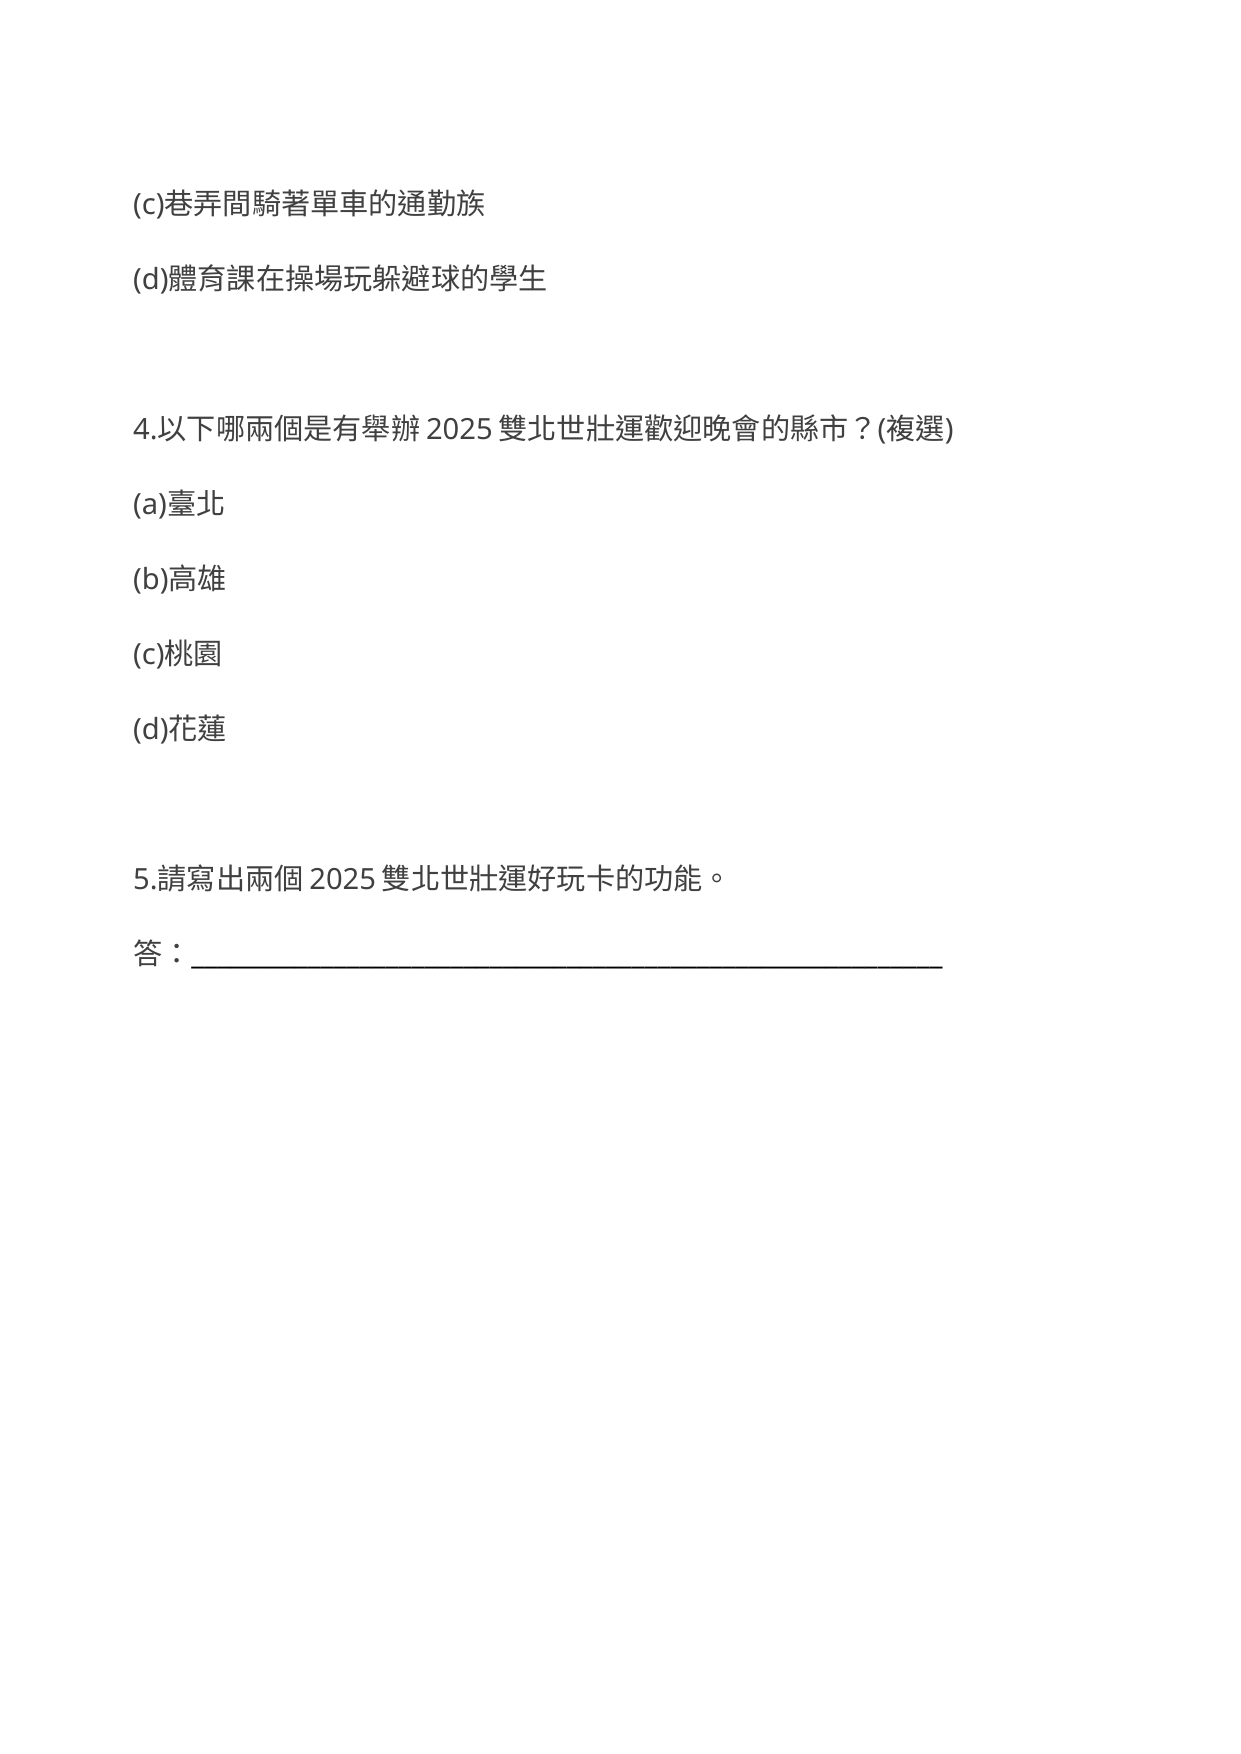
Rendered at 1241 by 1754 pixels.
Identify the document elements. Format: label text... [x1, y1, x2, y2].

text 5.請寫出兩個2025雙北世壯運好玩卡的功能。 [133, 839, 1107, 914]
text (b)高雄 [133, 539, 1107, 614]
text (d)花蓮 [133, 689, 1107, 764]
text (d)體育課在操場玩躲避球的學生 [133, 239, 1107, 314]
text (c)桃園 [133, 614, 1107, 689]
text 4.以下哪兩個是有舉辦2025雙北世壯運歡迎晚會的縣市？(複選) [133, 389, 1107, 464]
text (c)巷弄間騎著單車的通勤族 [133, 164, 1107, 239]
text 答：__________________________________________________________ [133, 914, 1107, 989]
text (a)臺北 [133, 464, 1107, 539]
